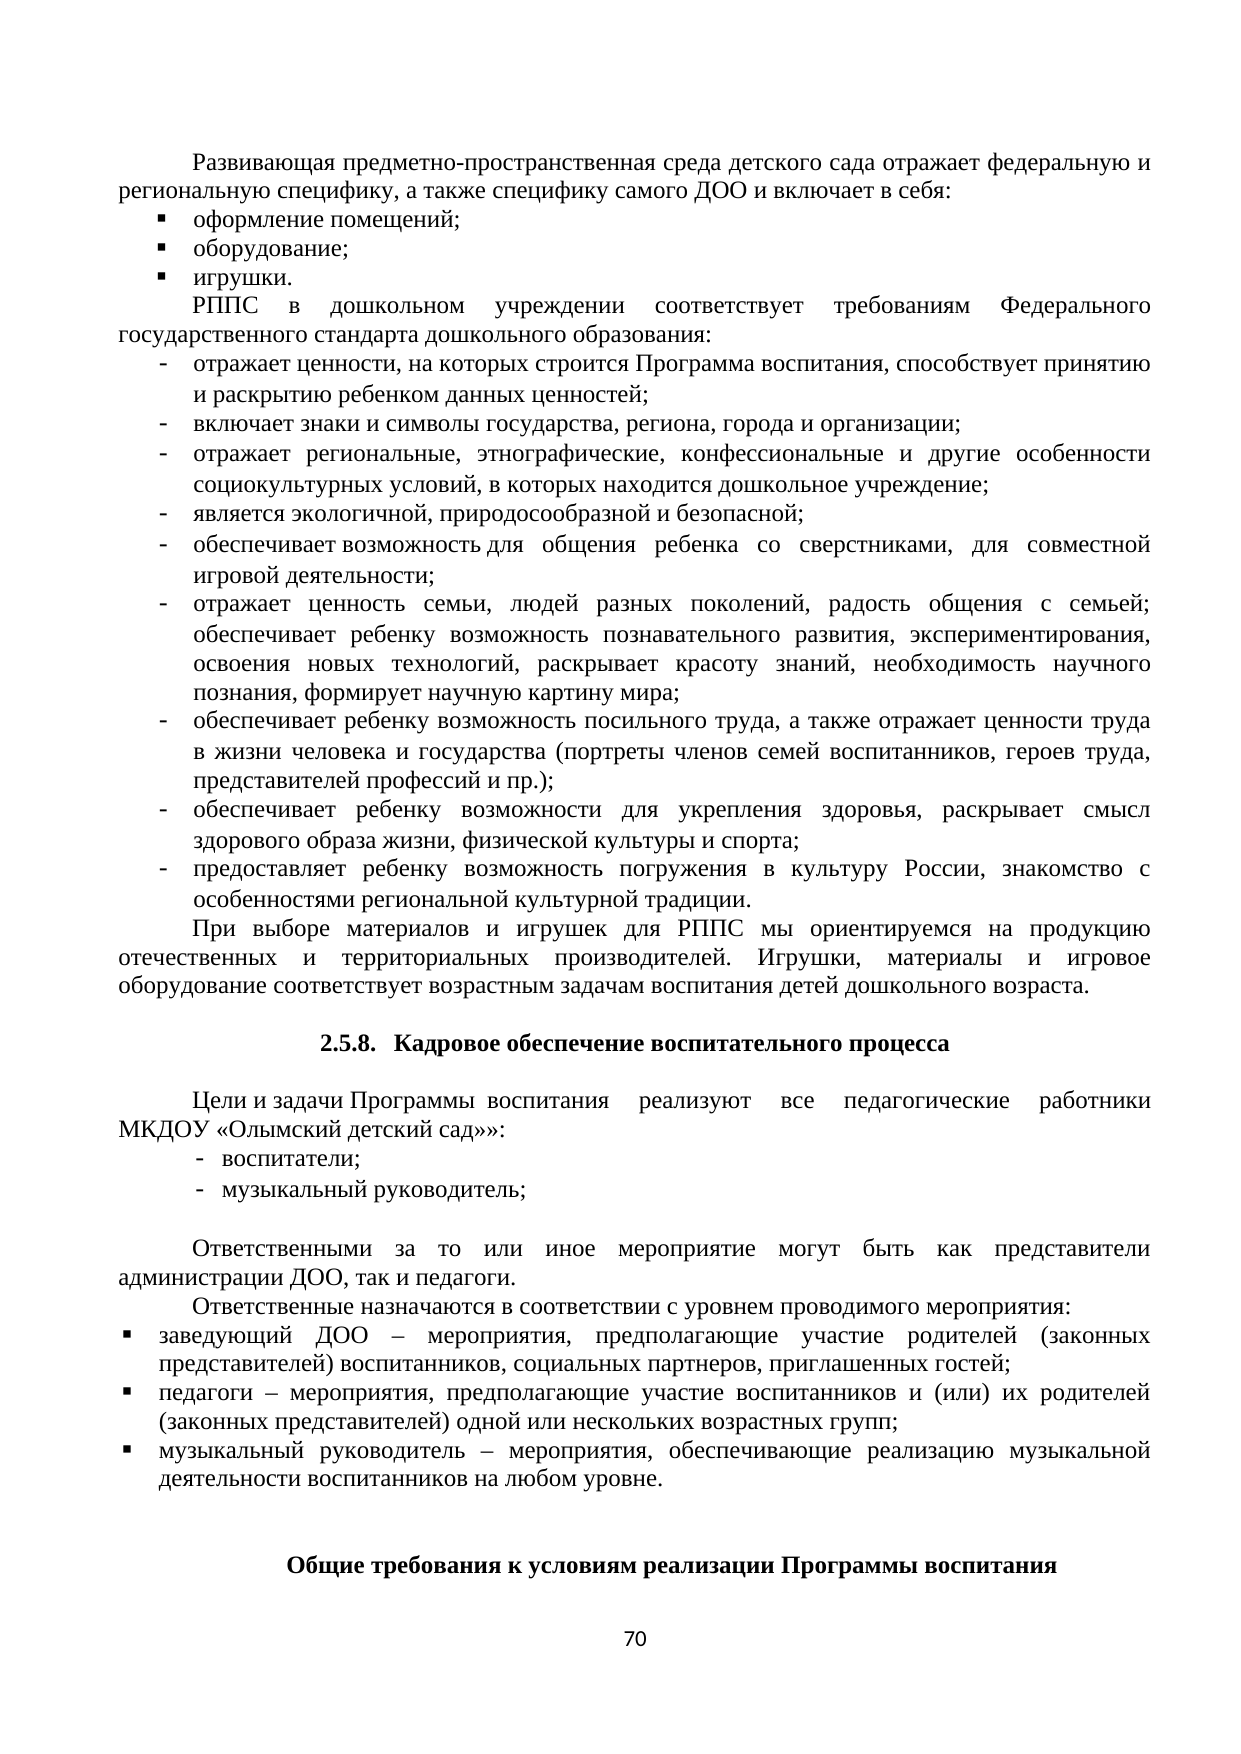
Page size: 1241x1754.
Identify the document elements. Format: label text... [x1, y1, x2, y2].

list игрушки. [156, 262, 1152, 291]
text 2.5.8. Кадровое обеспечение воспитательного процесса [118, 1028, 1152, 1057]
list отражает региональные, этнографические, конфессиональные и другие особенности социокультурных условий, в которых находится дошкольное учреждение; [156, 438, 1152, 498]
list оборудование; [156, 233, 1152, 262]
text Развивающая предметно-пространственная среда детского сада отражает федеральную и региональную специфику, а также специфику самого ДОО и включает в себя: [118, 147, 1152, 204]
list обеспечивает ребенку возможности для укрепления здоровья, раскрывает смысл здорового образа жизни, физической культуры и спорта; [156, 794, 1152, 853]
list отражает ценность семьи, людей разных поколений, радость общения с семьей; обеспечивает ребенку возможность познавательного развития, экспериментирования, освоения новых технологий, раскрывает красоту знаний, необходимость научного познания, формирует научную картину мира; [156, 588, 1152, 706]
text РППС в дошкольном учреждении соответствует требованиям Федерального государственного стандарта дошкольного образования: [118, 291, 1152, 348]
list заведующий ДОО – мероприятия, предполагающие участие родителей (законных представителей) воспитанников, социальных партнеров, приглашенных гостей; [121, 1320, 1152, 1377]
list обеспечивает возможность для общения ребенка со сверстниками, для совместной игровой деятельности; [156, 529, 1152, 588]
text Ответственными за то или иное мероприятие могут быть как представители администрации ДОО, так и педагоги. [82, 1233, 1152, 1291]
list предоставляет ребенку возможность погружения в культуру России, знакомство с особенностями региональной культурной традиции. [156, 853, 1152, 913]
list отражает ценности, на которых строится Программа воспитания, способствует принятию и раскрытию ребенком данных ценностей; [156, 348, 1152, 408]
list педагоги – мероприятия, предполагающие участие воспитанников и (или) их родителей (законных представителей) одной или нескольких возрастных групп; [121, 1377, 1152, 1435]
list музыкальный руководитель – мероприятия, обеспечивающие реализацию музыкальной деятельности воспитанников на любом уровне. [121, 1435, 1152, 1492]
list включает знаки и символы государства, региона, города и организации; [156, 408, 1152, 438]
list является экологичной, природосообразной и безопасной; [156, 498, 1152, 529]
text Общие требования к условиям реализации Программы воспитания [118, 1550, 1152, 1578]
list оформление помещений; [156, 204, 1152, 233]
list обеспечивает ребенку возможность посильного труда, а также отражает ценности труда в жизни человека и государства (портреты членов семей воспитанников, героев труда, представителей профессий и пр.); [156, 706, 1152, 794]
text Ответственные назначаются в соответствии с уровнем проводимого мероприятия: [118, 1291, 1152, 1320]
text При выборе материалов и игрушек для РППС мы ориентируемся на продукцию отечественных и территориальных производителей. Игрушки, материалы и игровое оборудование соответствует возрастным задачам воспитания детей дошкольного возраста. [118, 913, 1152, 999]
list воспитатели; [192, 1143, 1152, 1174]
text Цели и задачи Программы воспитания реализуют все педагогические работники МКДОУ «Олымский детский сад»»: [118, 1086, 1152, 1143]
list музыкальный руководитель; [192, 1174, 1152, 1205]
